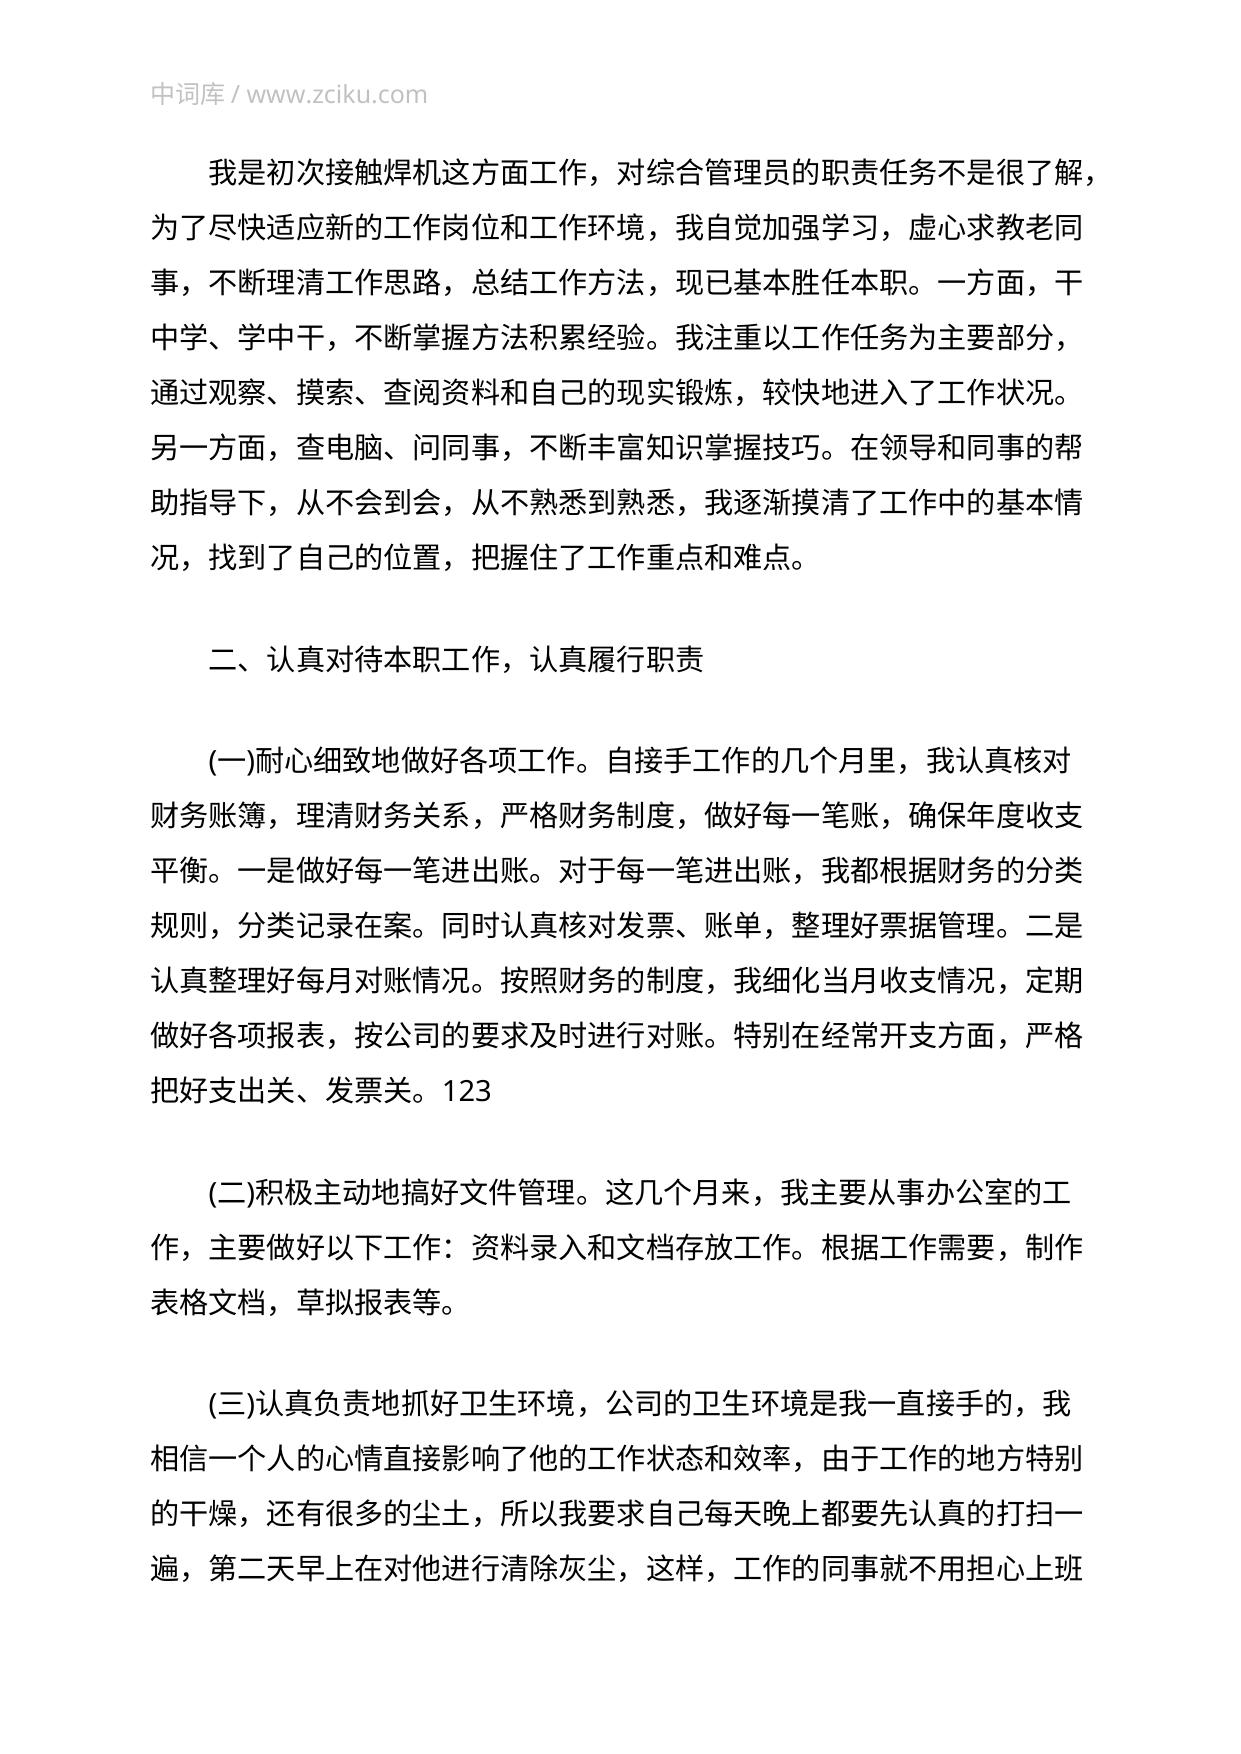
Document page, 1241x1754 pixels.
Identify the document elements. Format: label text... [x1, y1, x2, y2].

text (二)积极主动地搞好文件管理。这几个月来，我主要从事办公室的工作，主要做好以下工作：资料录入和文档存放工作。根据工作需要，制作表格文档，草拟报表等。 [150, 1169, 1090, 1321]
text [150, 1381, 1090, 1588]
text 我是初次接触焊机这方面工作，对综合管理员的职责任务不是很了解，为了尽快适应新的工作岗位和工作环境，我自觉加强学习，虚心求教老同事，不断理清工作思路，总结工作方法，现已基本胜任本职。一方面，干中学、学中干，不断掌握方法积累经验。我注重以工作任务为主要部分，通过观察、摸索、查阅资料和自己的现实锻炼，较快地进入了工作状况。另一方面，查电脑、问同事，不断丰富知识掌握技巧。在领导和同事的帮助指导下，从不会到会，从不熟悉到熟悉，我逐渐摸清了工作中的基本情况，找到了自己的位置，把握住了工作重点和难点。 [150, 150, 1090, 577]
text (一)耐心细致地做好各项工作。自接手工作的几个月里，我认真核对财务账簿，理清财务关系，严格财务制度，做好每一笔账，确保年度收支平衡。一是做好每一笔进出账。对于每一笔进出账，我都根据财务的分类规则，分类记录在案。同时认真核对发票、账单，整理好票据管理。二是认真整理好每月对账情况。按照财务的制度，我细化当月收支情况，定期做好各项报表，按公司的要求及时进行对账。特别在经常开支方面，严格把好支出关、发票关。123 [150, 738, 1090, 1110]
text 二、认真对待本职工作，认真履行职责 [150, 636, 1090, 678]
